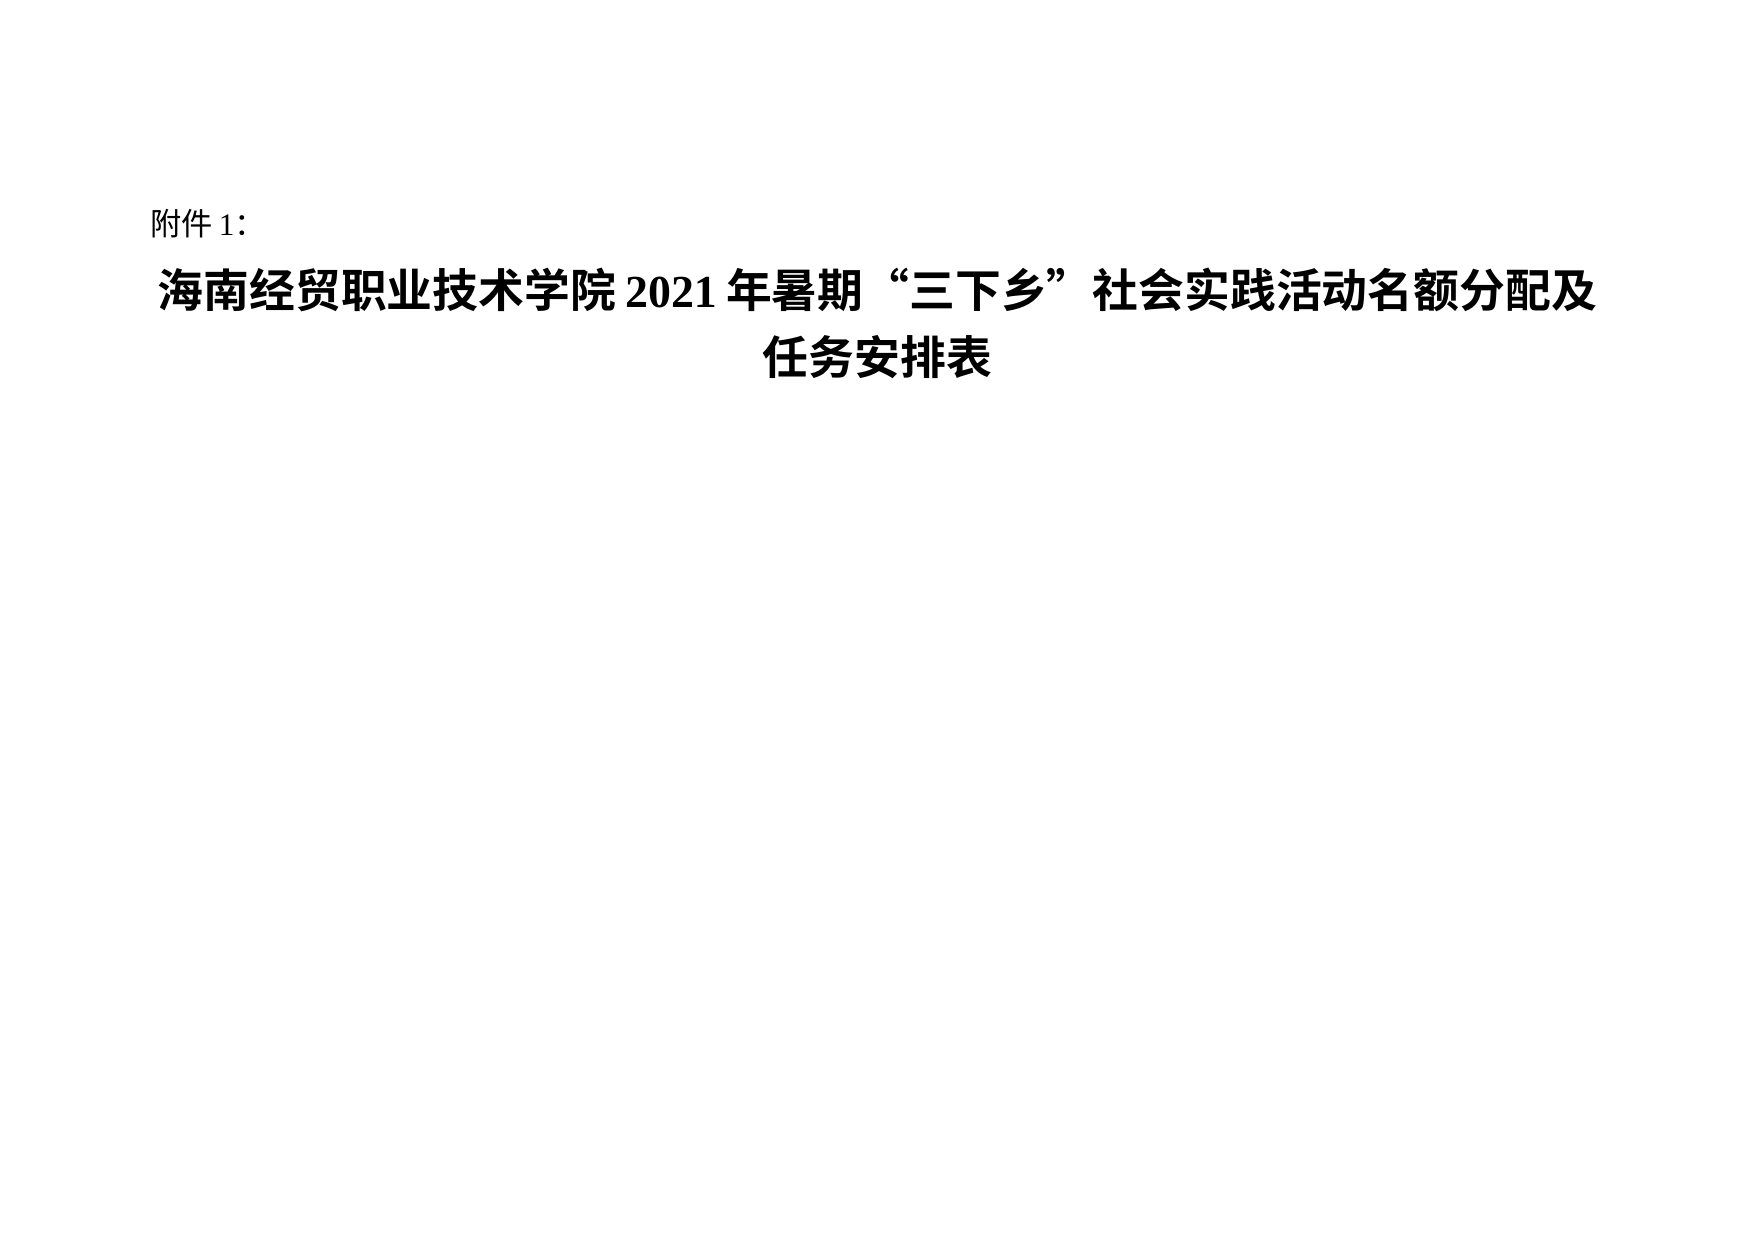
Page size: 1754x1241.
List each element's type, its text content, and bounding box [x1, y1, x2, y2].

text 海南经贸职业技术学院2021年暑期“三下乡”社会实践活动名额分配及 [150, 254, 1604, 321]
text 任务安排表 [150, 321, 1604, 387]
text 附件1： [150, 188, 1604, 254]
